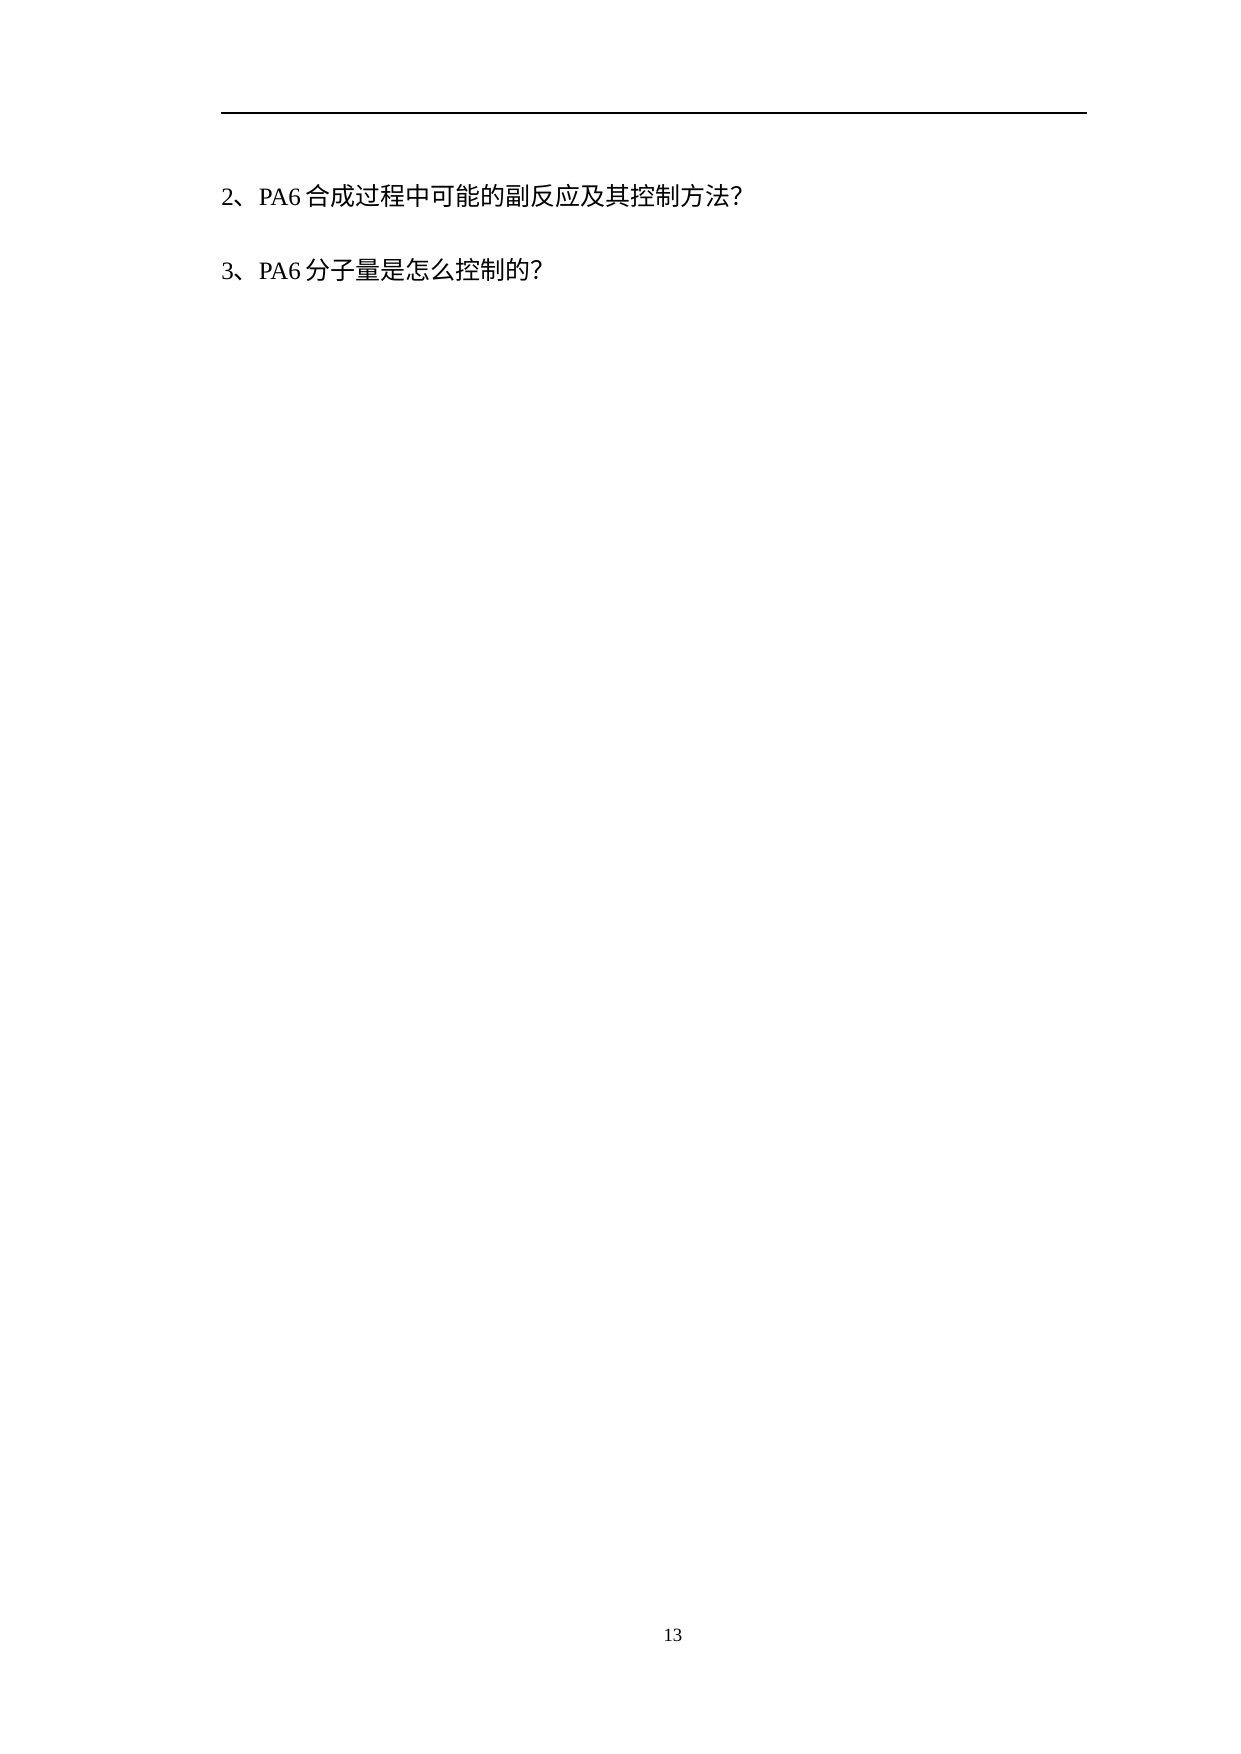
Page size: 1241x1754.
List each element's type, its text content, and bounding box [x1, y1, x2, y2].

text 2、PA6合成过程中可能的副反应及其控制方法？ [221, 162, 1087, 227]
text 3、PA6分子量是怎么控制的？ [221, 236, 1087, 301]
